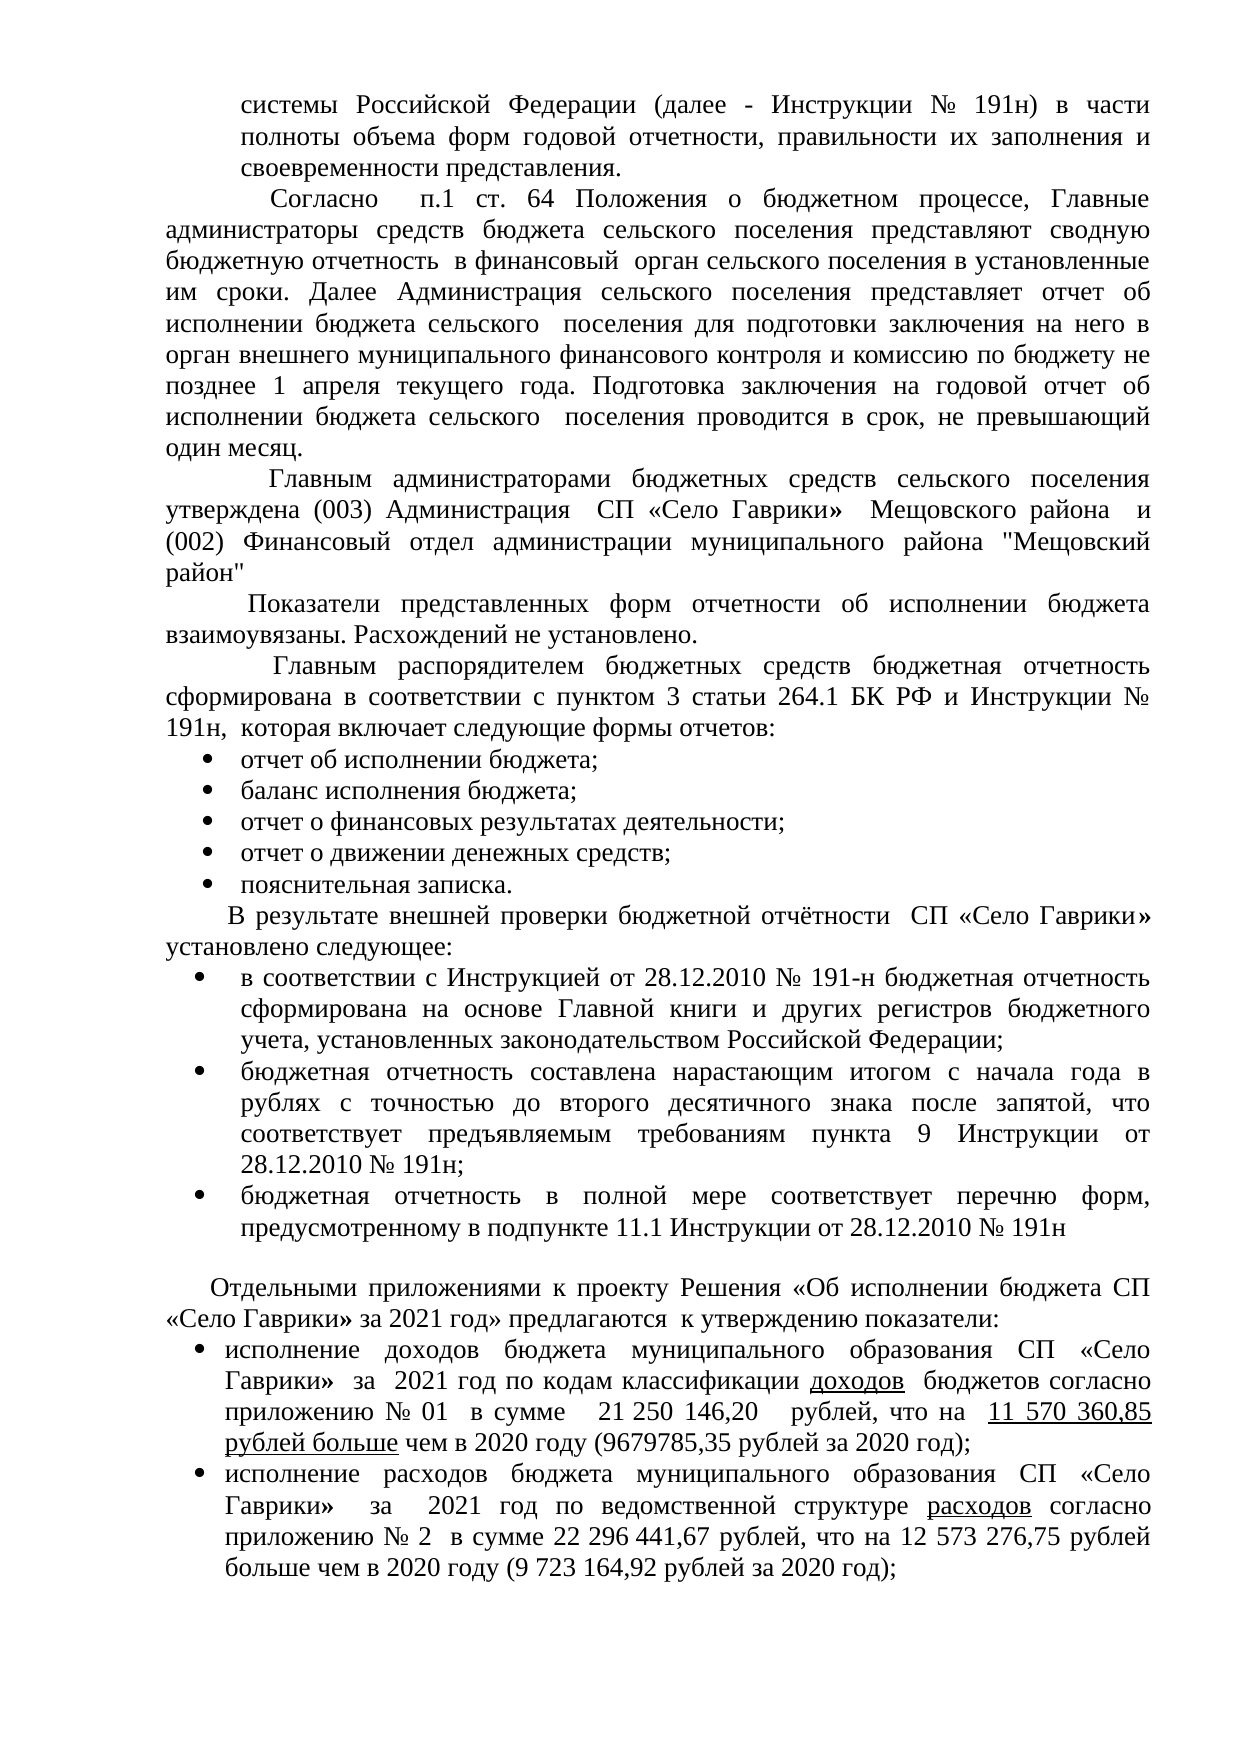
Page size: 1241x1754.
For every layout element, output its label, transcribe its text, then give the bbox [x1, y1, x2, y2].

list в соответствии с Инструкцией от 28.12.2010 № 191-н бюджетная отчетность сформирована на основе Главной книги и других регистров бюджетного учета, установленных законодательством Российской Федерации; [195, 961, 1152, 1055]
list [203, 89, 1152, 182]
list Главным администраторами бюджетных средств сельского поселения утверждена (003) Администрация СП «Село Гаврики» Мещовского района и (002) Финансовый отдел администрации муниципального района "Мещовский район" [165, 462, 1152, 587]
text Отдельными приложениями к проекту Решения «Об исполнении бюджета СП «Село Гаврики» за 2021 год» предлагаются к утверждению показатели: [165, 1271, 1152, 1333]
list баланс исполнения бюджета; [203, 774, 1152, 805]
list Показатели представленных форм отчетности об исполнении бюджета взаимоувязаны. Расхождений не установлено. [165, 587, 1152, 649]
list отчет о движении денежных средств; [203, 836, 1152, 868]
list отчет о финансовых результатах деятельности; [203, 805, 1152, 836]
list бюджетная отчетность в полной мере соответствует перечню форм, предусмотренному в подпункте 11.1 Инструкции от 28.12.2010 № 191н [195, 1179, 1152, 1242]
list Главным распорядителем бюджетных средств бюджетная отчетность сформирована в соответствии с пунктом 3 статьи 264.1 БК РФ и Инструкции № 191н, которая включает следующие формы отчетов: [165, 649, 1152, 743]
list бюджетная отчетность составлена нарастающим итогом с начала года в рублях с точностью до второго десятичного знака после запятой, что соответствует предъявляемым требованиям пункта 9 Инструкции от 28.12.2010 № 191н; [195, 1055, 1152, 1179]
list исполнение расходов бюджета муниципального образования СП «Село Гаврики» за 2021 год по ведомственной структуре расходов согласно приложению № 2 в сумме 22 296 441,67 рублей, что на 12 573 276,75 рублей больше чем в 2020 году (9 723 164,92 рублей за 2020 год); [195, 1458, 1152, 1582]
list пояснительная записка. [203, 868, 1152, 899]
list исполнение доходов бюджета муниципального образования СП «Село Гаврики» за 2021 год по кодам классификации доходов бюджетов согласно приложению № 01 в сумме 21 250 146,20 рублей, что на 11 570 360,85 рублей больше чем в 2020 году (9679785,35 рублей за 2020 год); [195, 1333, 1152, 1458]
list отчет об исполнении бюджета; [203, 743, 1152, 774]
text В результате внешней проверки бюджетной отчётности СП «Село Гаврики» установлено следующее: [165, 899, 1152, 961]
list Согласно п.1 ст. 64 Положения о бюджетном процессе, Главные администраторы средств бюджета сельского поселения представляют сводную бюджетную отчетность в финансовый орган сельского поселения в установленные им сроки. Далее Администрация сельского поселения представляет отчет об исполнении бюджета сельского поселения для подготовки заключения на него в орган внешнего муниципального финансового контроля и комиссию по бюджету не позднее 1 апреля текущего года. Подготовка заключения на годовой отчет об исполнении бюджета сельского поселения проводится в срок, не превышающий один месяц. [165, 182, 1152, 462]
